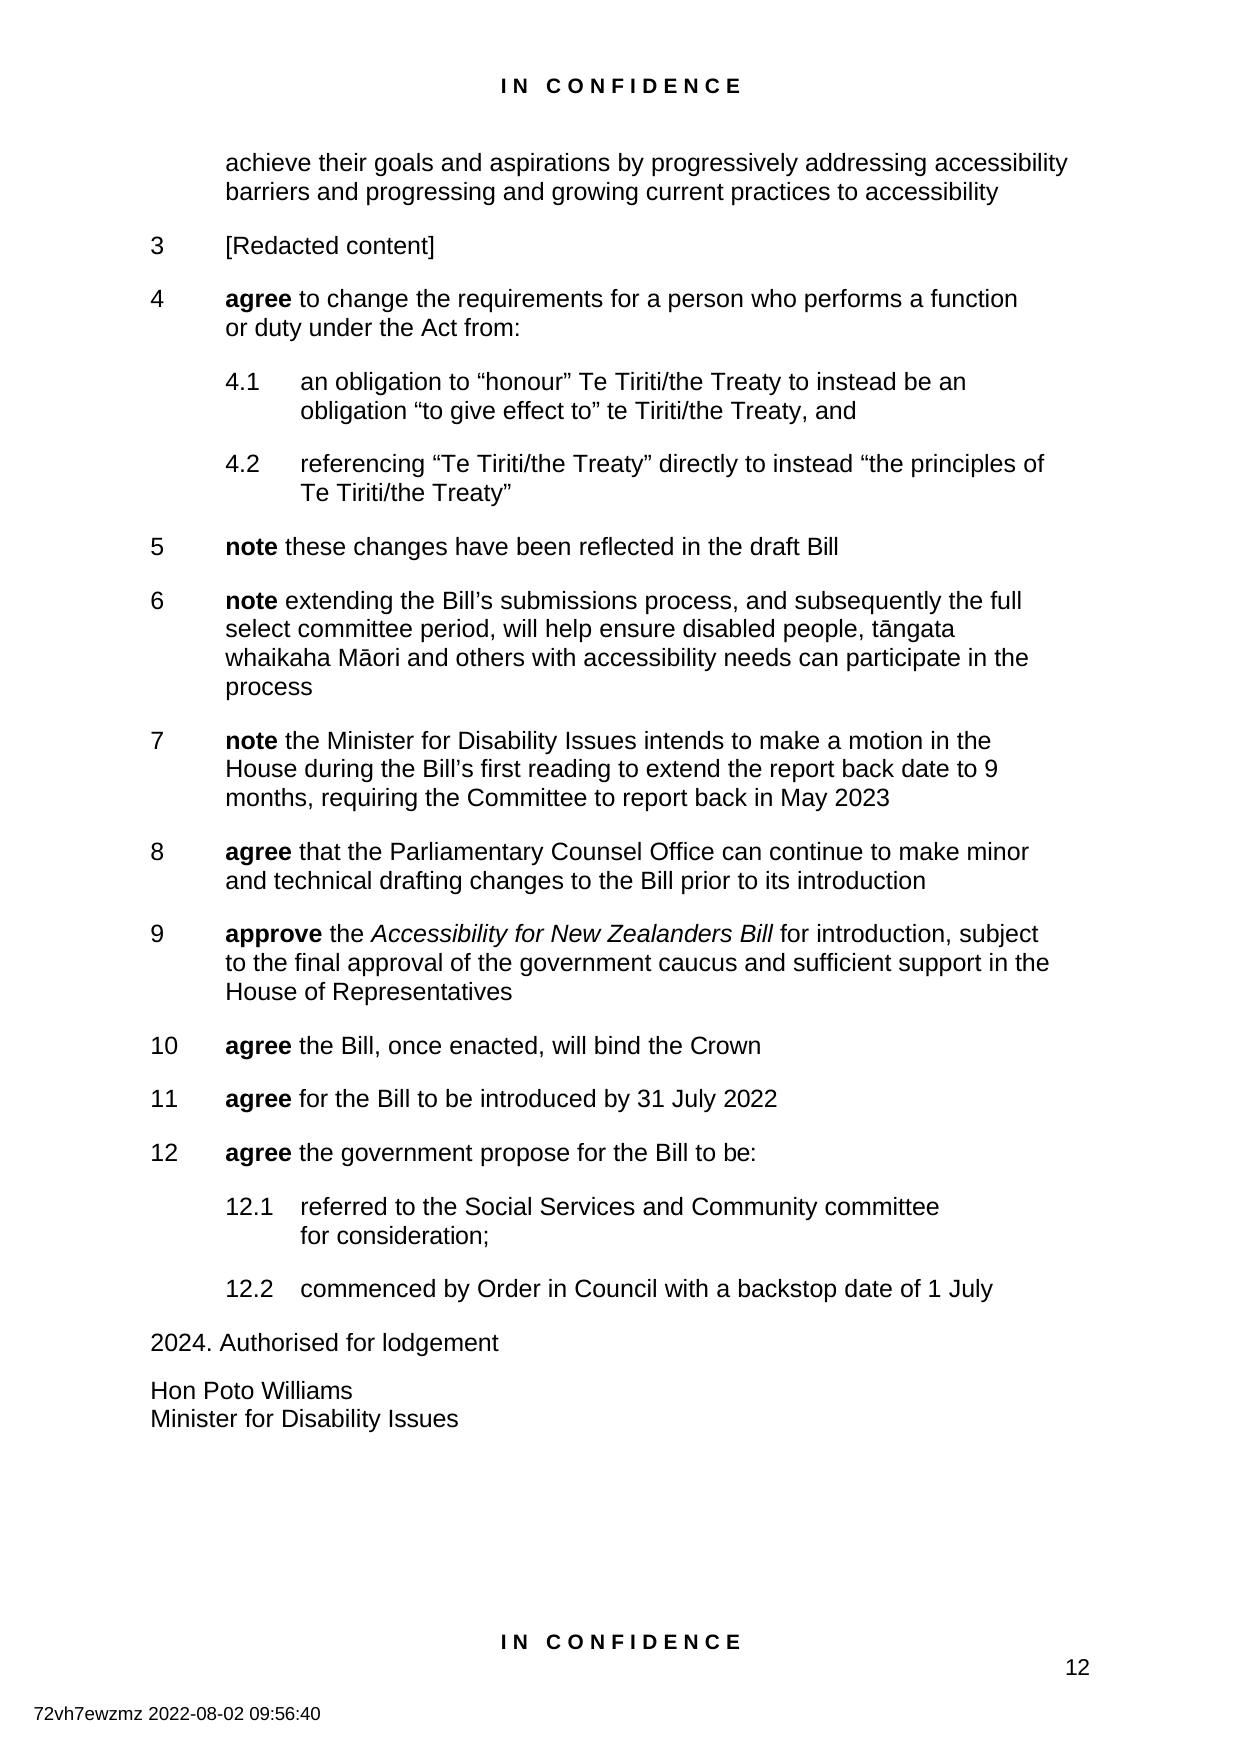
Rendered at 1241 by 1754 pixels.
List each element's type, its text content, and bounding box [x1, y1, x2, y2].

list an obligation to “honour” Te Tiriti/the Treaty to instead be an obligation “to give effect to” te Tiriti/the Treaty, and [225, 367, 1079, 424]
list note the Minister for Disability Issues intends to make a motion in the House during the Bill’s first reading to extend the report back date to 9 months, requiring the Committee to report back in May 2023 [150, 726, 1069, 812]
list approve the Accessibility for New Zealanders Bill for introduction, subject to the final approval of the government caucus and sufficient support in the House of Representatives [150, 919, 1066, 1006]
list agree for the Bill to be introduced by 31 July 2022 [150, 1084, 1101, 1113]
list agree the Bill, once enacted, will bind the Crown [150, 1031, 1101, 1059]
list agree to change the requirements for a person who performs a function or duty under the Act from: [150, 284, 1046, 342]
text Minister for Disability Issues [150, 1404, 1101, 1433]
list note extending the Bill’s submissions process, and subsequently the full select committee period, will help ensure disabled people, tāngata whaikaha Māori and others with accessibility needs can participate in the process [150, 586, 1066, 701]
list commenced by Order in Council with a backstop date of 1 July 2024. Authorised for lodgement [150, 1274, 1061, 1357]
text achieve their goals and aspirations by progressively addressing accessibility barriers and progressing and growing current practices to accessibility [225, 148, 1101, 206]
list referred to the Social Services and Community committee for consideration; [225, 1192, 975, 1249]
list agree that the Parliamentary Counsel Office can continue to make minor and technical drafting changes to the Bill prior to its introduction [150, 837, 1076, 894]
list referencing “Te Tiriti/the Treaty” directly to instead “the principles of Te Tiriti/the Treaty” [225, 449, 1079, 507]
list agree the government propose for the Bill to be: [150, 1138, 1101, 1167]
list note these changes have been reflected in the draft Bill [150, 532, 1101, 561]
text Hon Poto Williams [150, 1381, 1101, 1404]
list [Redacted content] [150, 231, 1086, 259]
